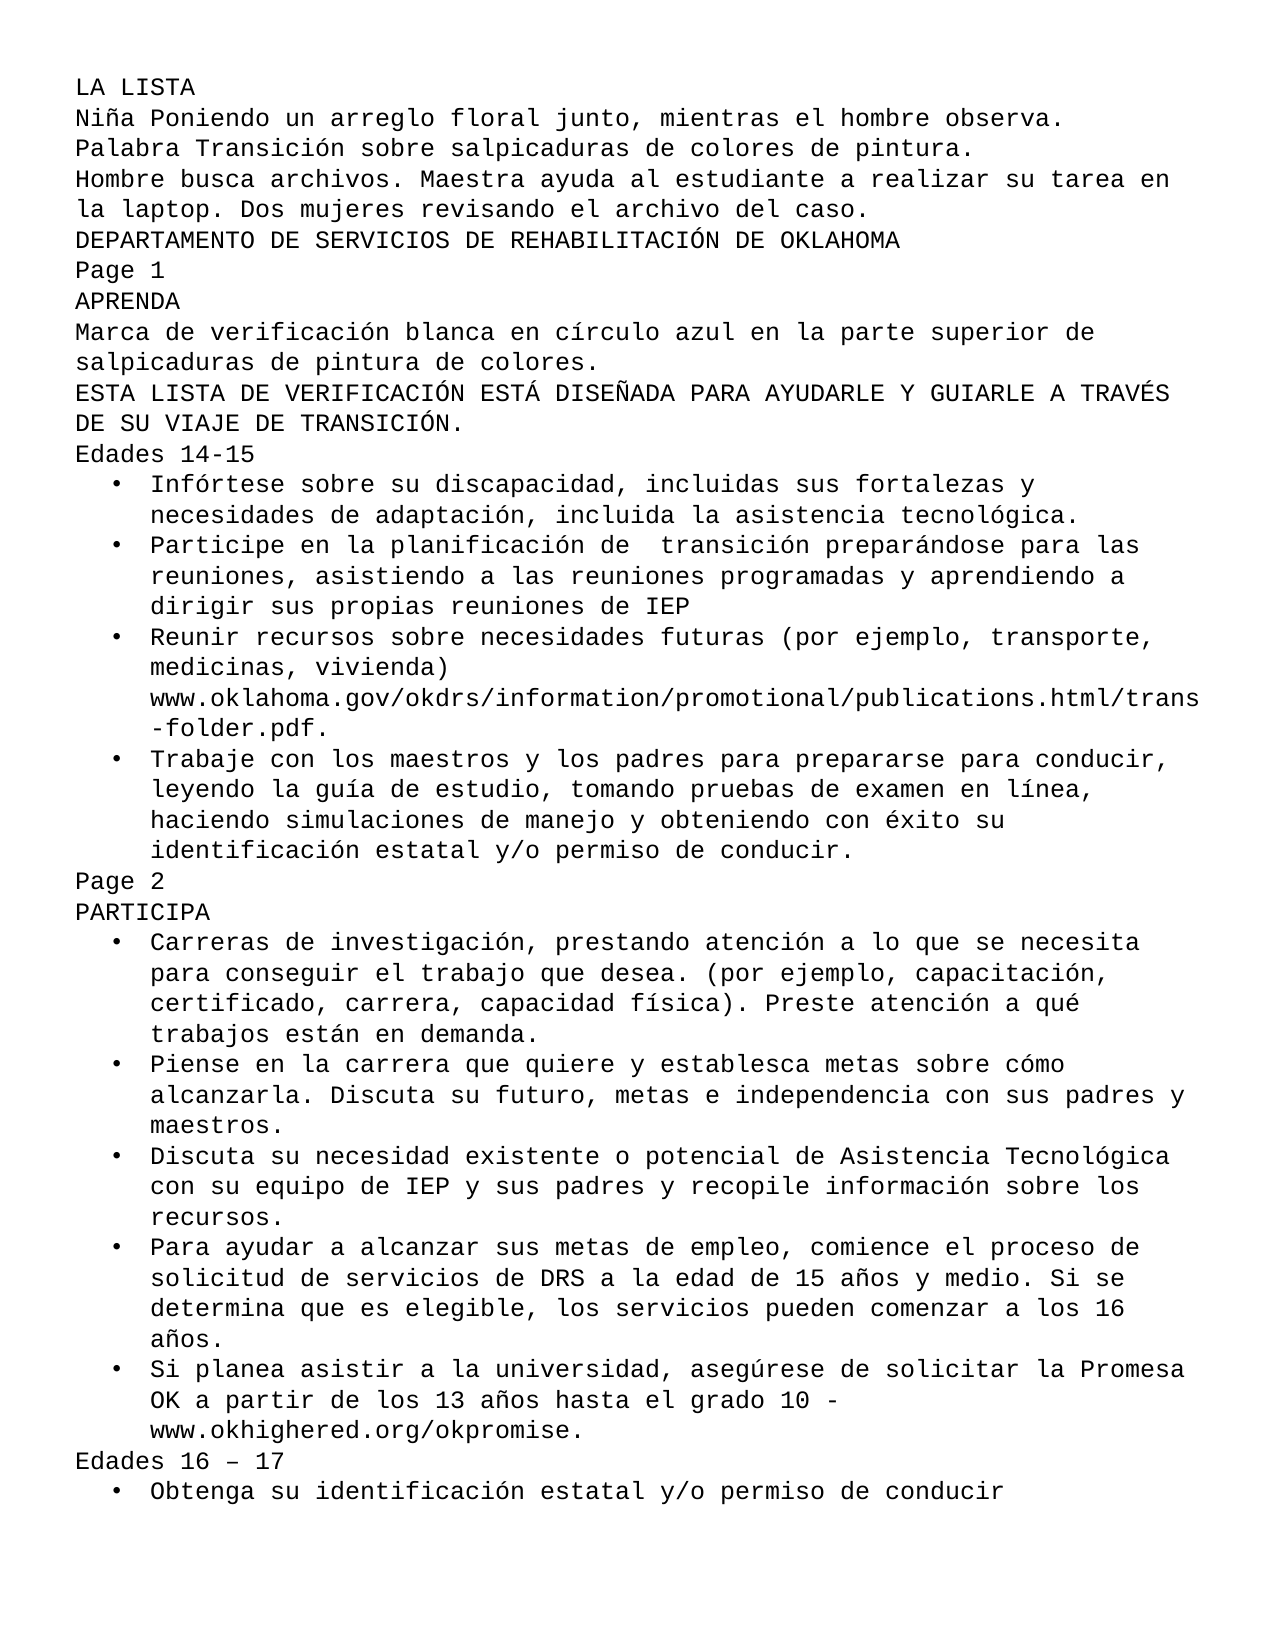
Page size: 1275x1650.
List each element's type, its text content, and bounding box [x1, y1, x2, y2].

text APRENDA [75, 289, 1200, 317]
list Participe en la planificación de transición preparándose para las reuniones, asistiendo a las reuniones programadas y aprendiendo a dirigir sus propias reuniones de IEP [112, 533, 1200, 622]
text LA LISTA [75, 75, 1200, 103]
list Piense en la carrera que quiere y establesca metas sobre cómo alcanzarla. Discuta su futuro, metas e independencia con sus padres y maestros. [112, 1052, 1200, 1141]
text Marca de verificación blanca en círculo azul en la parte superior de salpicaduras de pintura de colores. [75, 319, 1200, 378]
text Page 2 [75, 868, 1200, 897]
list Infórtese sobre su discapacidad, incluidas sus fortalezas y necesidades de adaptación, incluida la asistencia tecnológica. [112, 472, 1200, 531]
list Para ayudar a alcanzar sus metas de empleo, comience el proceso de solicitud de servicios de DRS a la edad de 15 años y medio. Si se determina que es elegible, los servicios pueden comenzar a los 16 años. [112, 1235, 1200, 1355]
list Si planea asistir a la universidad, asegúrese de solicitar la Promesa OK a partir de los 13 años hasta el grado 10 - www.okhighered.org/okpromise. [112, 1357, 1200, 1446]
text Niña Poniendo un arreglo floral junto, mientras el hombre observa. Palabra Transición sobre salpicaduras de colores de pintura. Hombre busca archivos. Maestra ayuda al estudiante a realizar su tarea en la laptop. Dos mujeres revisando el archivo del caso. [75, 106, 1200, 225]
text ESTA LISTA DE VERIFICACIÓN ESTÁ DISEÑADA PARA AYUDARLE Y GUIARLE A TRAVÉS DE SU VIAJE DE TRANSICIÓN. [75, 380, 1200, 439]
list Trabaje con los maestros y los padres para prepararse para conducir, leyendo la guía de estudio, tomando pruebas de examen en línea, haciendo simulaciones de manejo y obteniendo con éxito su identificación estatal y/o permiso de conducir. [112, 746, 1200, 866]
text Edades 14-15 [75, 441, 1200, 469]
list Carreras de investigación, prestando atención a lo que se necesita para conseguir el trabajo que desea. (por ejemplo, capacitación, certificado, carrera, capacidad física). Preste atención a qué trabajos están en demanda. [112, 929, 1200, 1049]
list Discuta su necesidad existente o potencial de Asistencia Tecnológica con su equipo de IEP y sus padres y recopile información sobre los recursos. [112, 1143, 1200, 1233]
list Reunir recursos sobre necesidades futuras (por ejemplo, transporte, medicinas, vivienda) www.oklahoma.gov/okdrs/information/promotional/publications.html/trans-folder.pdf. [112, 624, 1200, 744]
text Page 1 [75, 258, 1200, 286]
text Edades 16 – 17 [75, 1448, 1200, 1477]
list Obtenga su identificación estatal y/o permiso de conducir [112, 1479, 1200, 1507]
text PARTICIPA [75, 899, 1200, 927]
text DEPARTAMENTO DE SERVICIOS DE REHABILITACIÓN DE OKLAHOMA [75, 228, 1200, 256]
